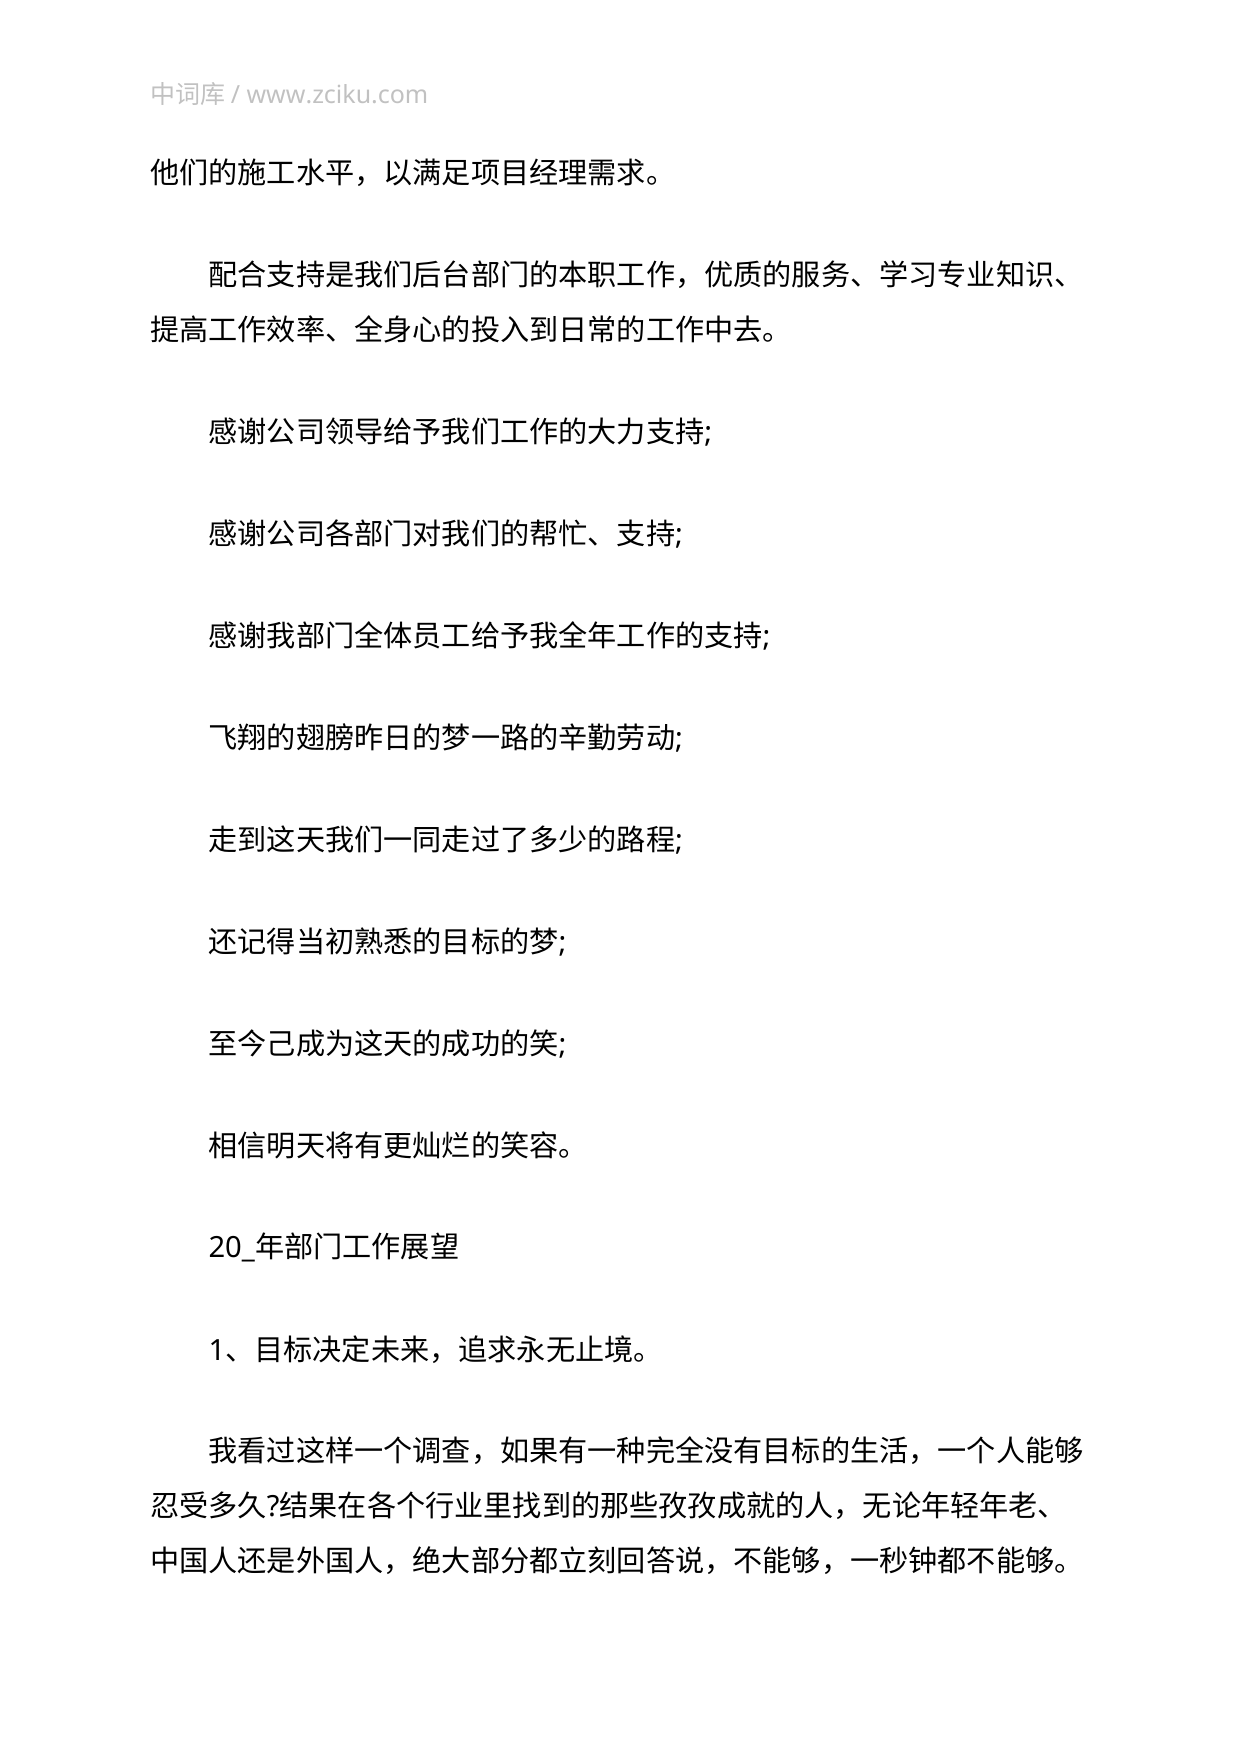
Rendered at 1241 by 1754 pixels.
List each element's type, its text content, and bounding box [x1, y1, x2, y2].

text 走到这天我们一同走过了多少的路程; [150, 816, 1090, 859]
text 相信明天将有更灿烂的笑容。 [150, 1122, 1090, 1164]
text 还记得当初熟悉的目标的梦; [150, 918, 1090, 961]
text 20_年部门工作展望 [150, 1224, 1090, 1266]
text 感谢我部门全体员工给予我全年工作的支持; [150, 612, 1090, 655]
text 配合支持是我们后台部门的本职工作，优质的服务、学习专业知识、提高工作效率、全身心的投入到日常的工作中去。 [150, 252, 1090, 349]
text 飞翔的翅膀昨日的梦一路的辛勤劳动; [150, 714, 1090, 757]
text 感谢公司领导给予我们工作的大力支持; [150, 408, 1090, 451]
text 1、目标决定未来，追求永无止境。 [150, 1326, 1090, 1368]
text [150, 150, 1090, 192]
text 至今己成为这天的成功的笑; [150, 1020, 1090, 1063]
text 感谢公司各部门对我们的帮忙、支持; [150, 510, 1090, 553]
text 我看过这样一个调查，如果有一种完全没有目标的生活，一个人能够忍受多久?结果在各个行业里找到的那些孜孜成就的人，无论年轻年老、中国人还是外国人，绝大部分都立刻回答说，不能够，一秒钟都不能够。 [150, 1428, 1090, 1580]
